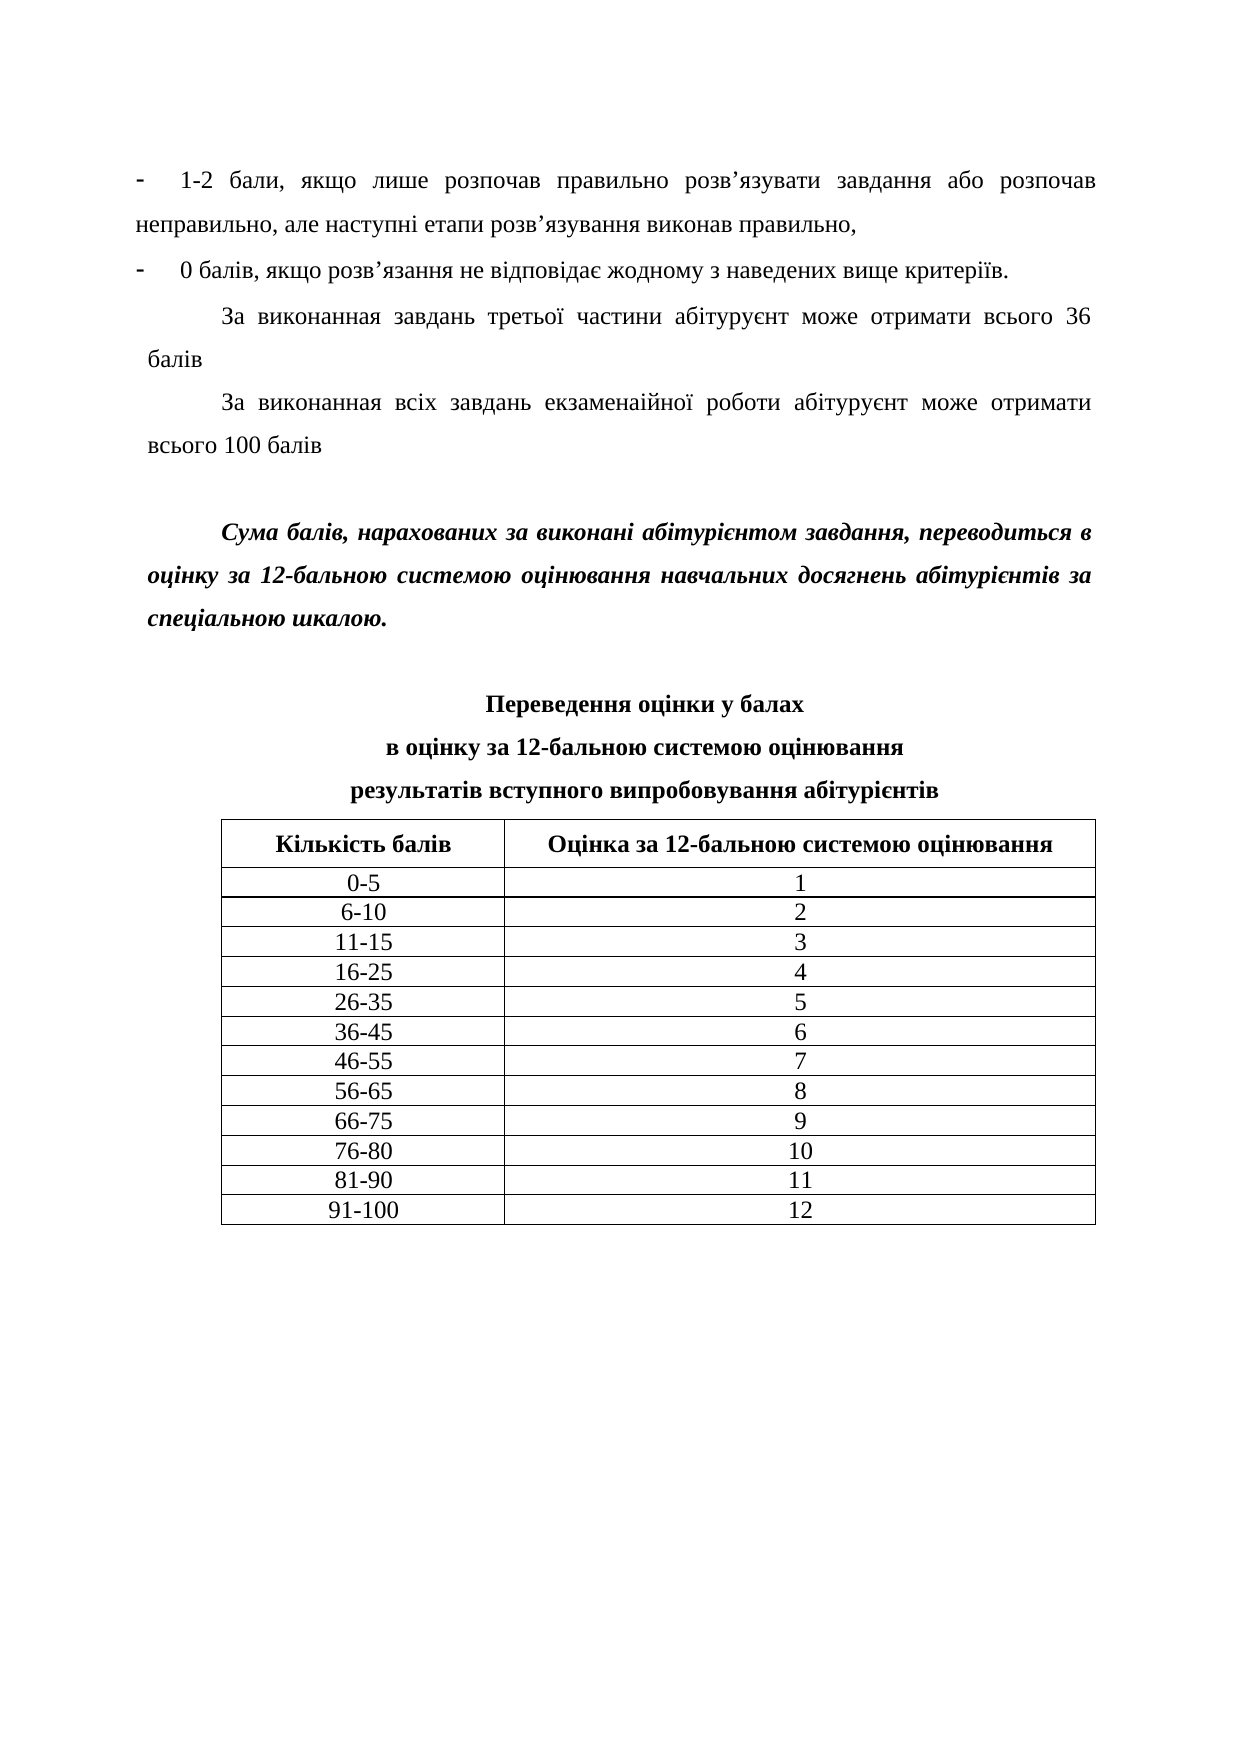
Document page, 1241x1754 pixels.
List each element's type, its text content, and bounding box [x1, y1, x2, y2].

table_cell 8 [505, 1076, 1095, 1105]
table_cell 11 [505, 1166, 1095, 1194]
table_cell 6 [505, 1017, 1095, 1045]
list 0 балів, якщо розв’язання не відповідає жодному з наведених вище критеріїв. [135, 252, 1153, 285]
table_cell 16-25 [222, 957, 504, 986]
table_cell 91-100 [222, 1195, 504, 1224]
table_cell 5 [505, 987, 1095, 1016]
table_cell 66-75 [222, 1106, 504, 1135]
text За виконанная завдань третьої частини абітуруєнт може отримати всього 36 балів [147, 301, 1092, 373]
table_cell 81-90 [222, 1166, 504, 1194]
list 1-2 бали, якщо лише розпочав правильно розв’язувати завдання або розпочав неправильно, але наступні етапи розв’язування виконав правильно, [135, 162, 1097, 238]
text в оцінку за 12-бальною системою оцінювання [135, 732, 1154, 761]
text За виконанная всіх завдань екзаменаійної роботи абітуруєнт може отримати всього 100 балів [147, 387, 1092, 459]
text Переведення оцінки у балах [135, 689, 1154, 718]
text результатів вступного випробовування абітурієнтів [135, 775, 1154, 804]
table_cell 12 [505, 1195, 1095, 1224]
table_cell 6-10 [222, 898, 504, 926]
table_cell 9 [505, 1106, 1095, 1135]
table_cell 10 [505, 1136, 1095, 1164]
table_header Кількість балів [222, 820, 504, 867]
table_cell 0-5 [222, 868, 504, 896]
text Сума балів, нарахованих за виконані абітурієнтом завдання, переводиться в оцінку за 12-бальною системою оцінювання навчальних досягнень абітурієнтів за спеціальною шкалою. [147, 517, 1093, 632]
table_cell 26-35 [222, 987, 504, 1016]
table_header Оцінка за 12-бальною системою оцінювання [505, 820, 1095, 867]
table_cell 2 [505, 898, 1095, 926]
table_cell 36-45 [222, 1017, 504, 1045]
table_cell 4 [505, 957, 1095, 986]
table_cell 1 [505, 868, 1095, 896]
table_cell 56-65 [222, 1076, 504, 1105]
table_cell 7 [505, 1046, 1095, 1075]
table_cell 76-80 [222, 1136, 504, 1164]
table_cell 3 [505, 927, 1095, 956]
table_cell 11-15 [222, 927, 504, 956]
table_cell 46-55 [222, 1046, 504, 1075]
